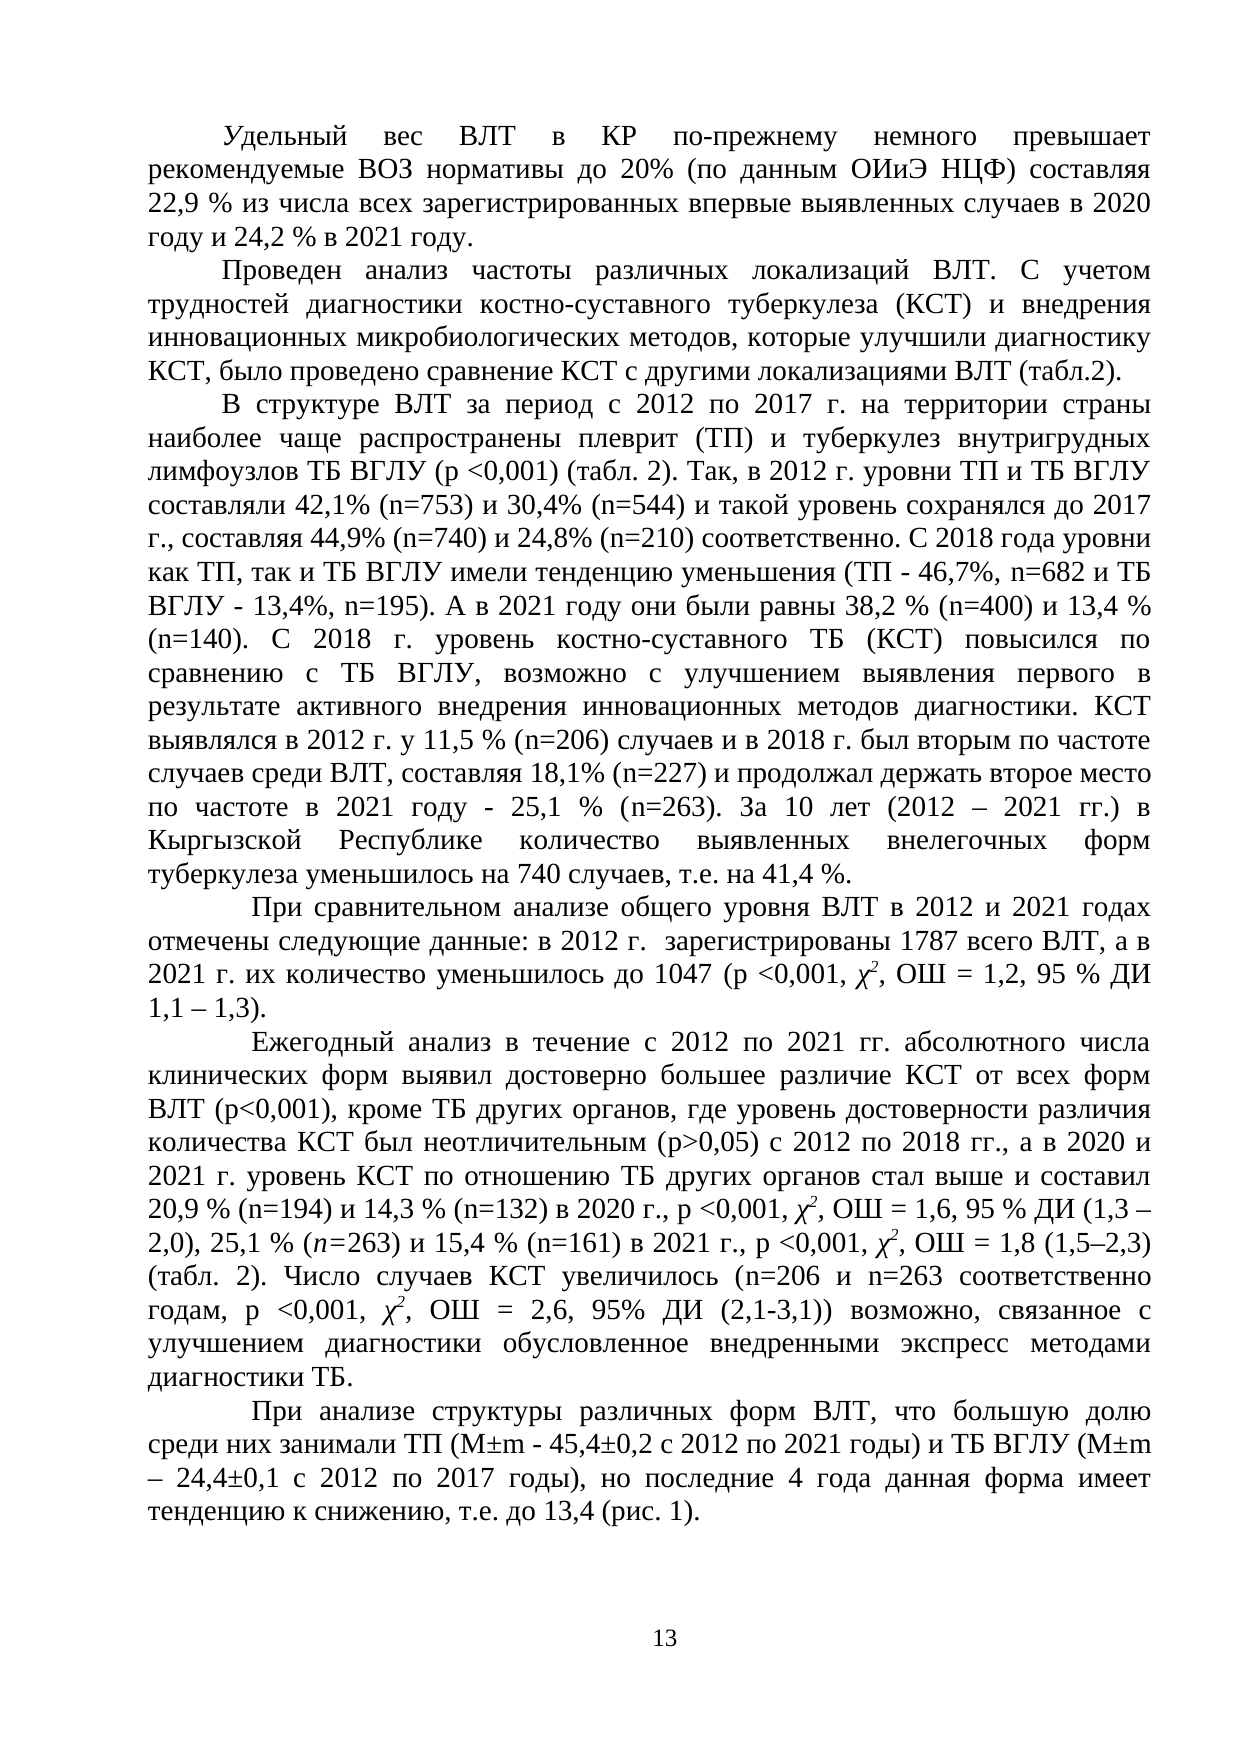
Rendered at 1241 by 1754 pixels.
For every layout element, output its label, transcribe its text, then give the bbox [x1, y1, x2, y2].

text Удельный вес ВЛТ в КР по-прежнему немного превышает рекомендуемые ВОЗ нормативы до 20% (по данным ОИиЭ НЦФ) составляя 22,9 % из числа всех зарегистрированных впервые выявленных случаев в 2020 году и 24,2 % в 2021 году. [148, 118, 1152, 252]
text В структуре ВЛТ за период с 2012 по 2017 г. на территории страны наиболее чаще распространены плеврит (ТП) и туберкулез внутригрудных лимфоузлов ТБ ВГЛУ (р <0,001) (табл. 2). Так, в 2012 г. уровни ТП и ТБ ВГЛУ составляли 42,1% (n=753) и 30,4% (n=544) и такой уровень сохранялся до 2017 г., составляя 44,9% (n=740) и 24,8% (n=210) соответственно. С 2018 года уровни как ТП, так и ТБ ВГЛУ имели тенденцию уменьшения (ТП - 46,7%, n=682 и ТБ ВГЛУ - 13,4%, n=195). А в 2021 году они были равны 38,2 % (n=400) и 13,4 % (n=140). С 2018 г. уровень костно-суставного ТБ (КСТ) повысился по сравнению с ТБ ВГЛУ, возможно с улучшением выявления первого в результате активного внедрения инновационных методов диагностики. КСТ выявлялся в 2012 г. у 11,5 % (n=206) случаев и в 2018 г. был вторым по частоте случаев среди ВЛТ, составляя 18,1% (n=227) и продолжал держать второе место по частоте в 2021 году - 25,1 % (n=263). За 10 лет (2012 – 2021 гг.) в Кыргызской Республике количество выявленных внелегочных форм туберкулеза уменьшилось на 740 случаев, т.е. на 41,4 %. [148, 386, 1152, 889]
text Проведен анализ частоты различных локализаций ВЛТ. С учетом трудностей диагностики костно-суставного туберкулеза (КСТ) и внедрения инновационных микробиологических методов, которые улучшили диагностику КСТ, было проведено сравнение КСТ с другими локализациями ВЛТ (табл.2). [148, 252, 1152, 386]
text При сравнительном анализе общего уровня ВЛТ в 2012 и 2021 годах отмечены следующие данные: в 2012 г. зарегистрированы 1787 всего ВЛТ, а в 2021 г. их количество уменьшилось до 1047 (р <0,001, χ2, ОШ = 1,2, 95 % ДИ 1,1 – 1,3). [148, 889, 1152, 1024]
text Ежегодный анализ в течение с 2012 по 2021 гг. абсолютного числа клинических форм выявил достоверно большее различие КСТ от всех форм ВЛТ (р<0,001), кроме ТБ других органов, где уровень достоверности различия количества КСТ был неотличительным (р>0,05) с 2012 по 2018 гг., а в 2020 и 2021 г. уровень КСТ по отношению ТБ других органов стал выше и составил 20,9 % (n=194) и 14,3 % (n=132) в 2020 г., р <0,001, χ2, ОШ = 1,6, 95 % ДИ (1,3 – 2,0), 25,1 % (n=263) и 15,4 % (n=161) в 2021 г., р <0,001, χ2, ОШ = 1,8 (1,5–2,3) (табл. 2). Число случаев КСТ увеличилось (n=206 и n=263 соответственно годам, р <0,001, χ2, ОШ = 2,6, 95% ДИ (2,1-3,1)) возможно, связанное с улучшением диагностики обусловленное внедренными экспресс методами диагностики ТБ. [148, 1024, 1152, 1393]
text При анализе структуры различных форм ВЛТ, что большую долю среди них занимали ТП (M±m - 45,4±0,2 с 2012 по 2021 годы) и ТБ ВГЛУ (М±m – 24,4±0,1 с 2012 по 2017 годы), но последние 4 года данная форма имеет тенденцию к снижению, т.е. до 13,4 (рис. 1). [148, 1393, 1152, 1527]
